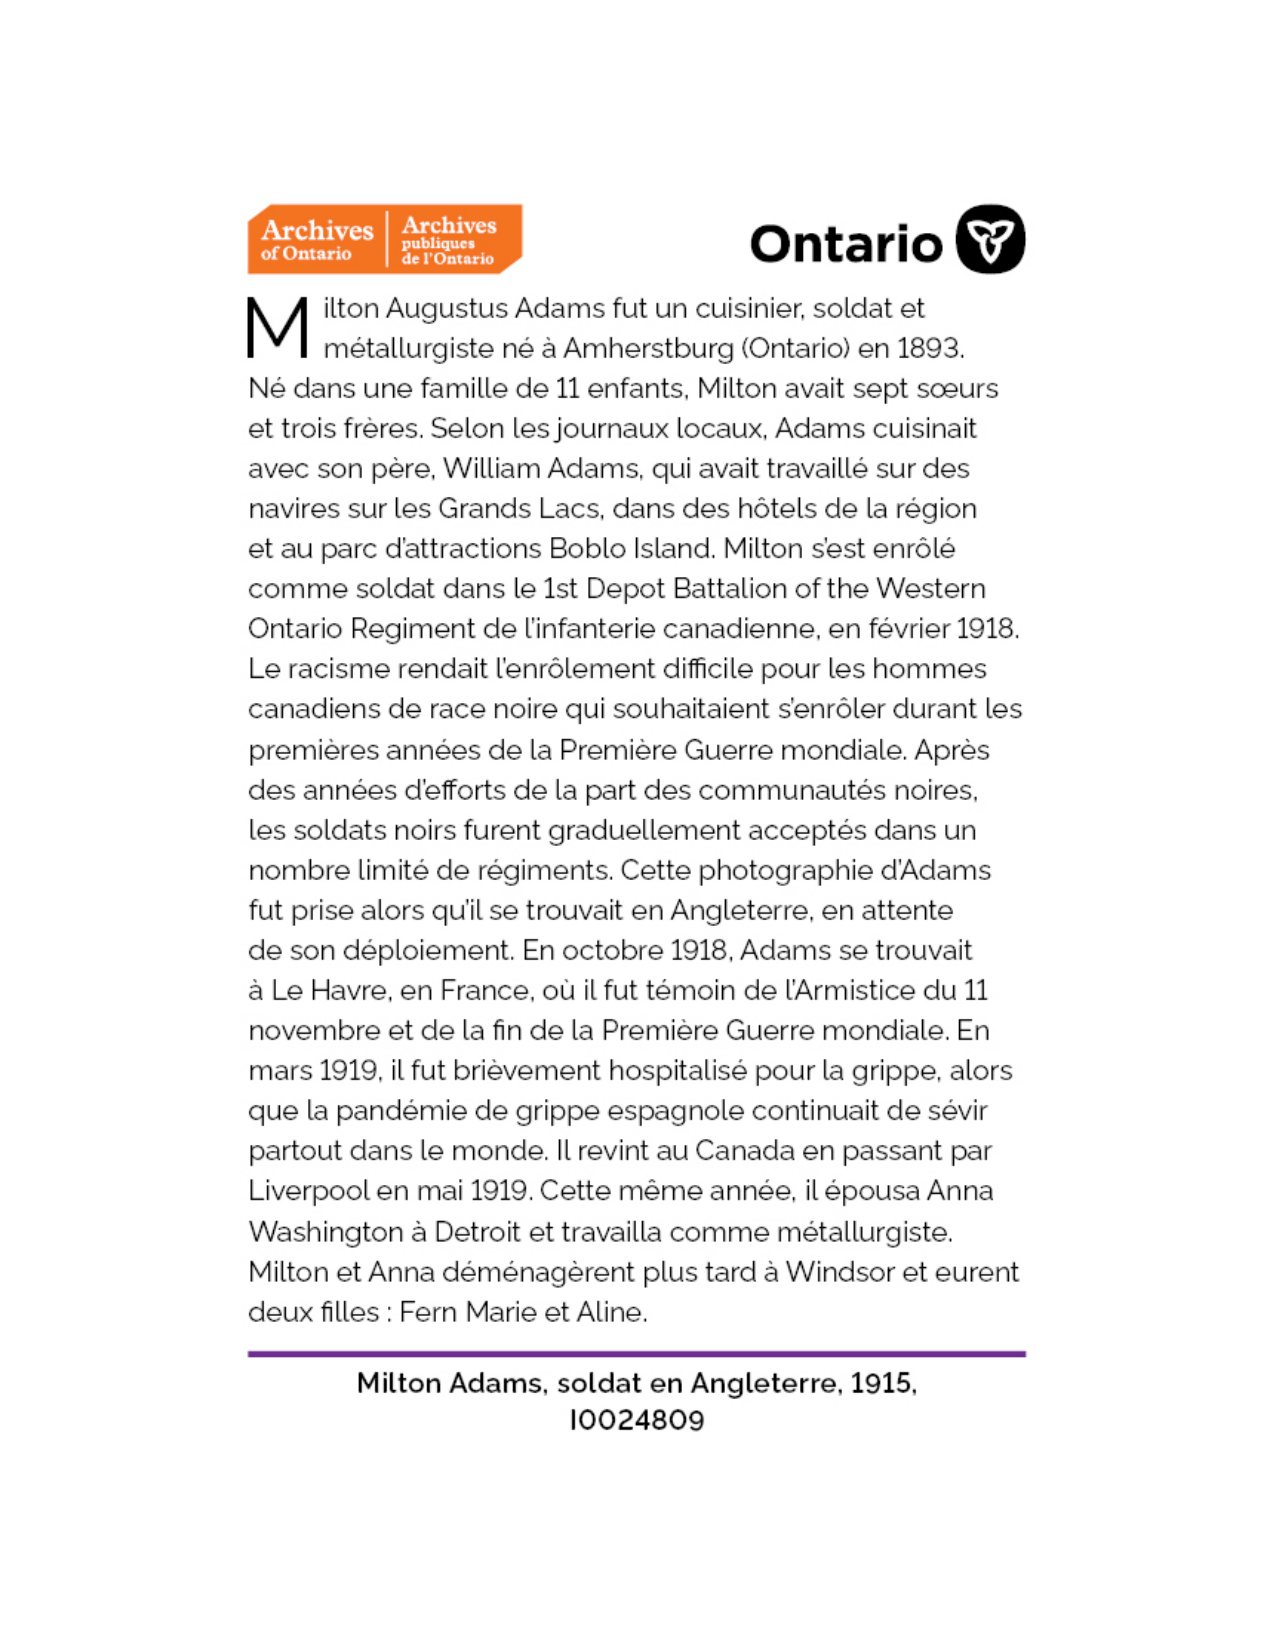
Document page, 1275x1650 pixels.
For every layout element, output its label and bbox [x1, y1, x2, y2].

picture [193, 150, 1082, 1485]
